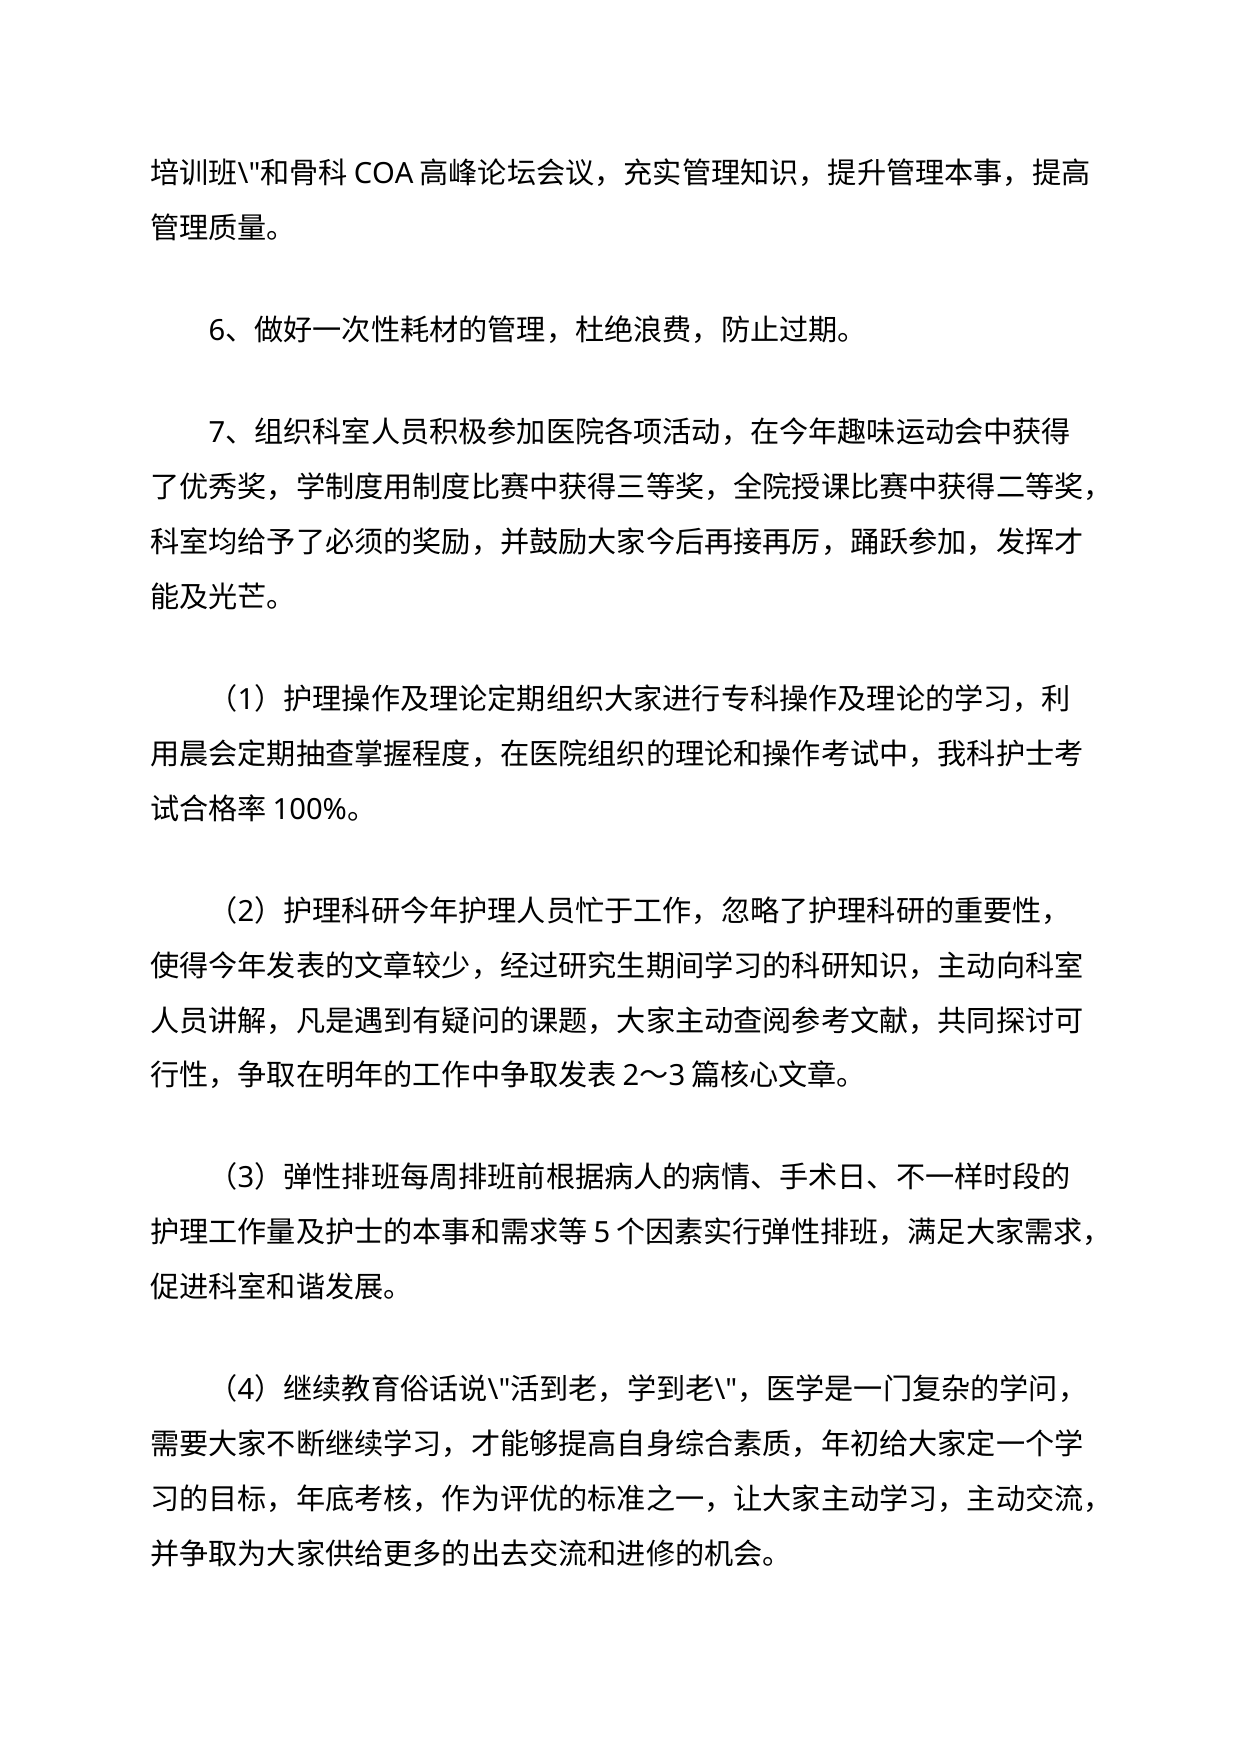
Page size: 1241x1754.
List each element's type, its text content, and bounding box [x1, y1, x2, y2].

text （3）弹性排班每周排班前根据病人的病情、手术日、不一样时段的护理工作量及护士的本事和需求等5个因素实行弹性排班，满足大家需求，促进科室和谐发展。 [150, 1154, 1090, 1306]
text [150, 150, 1090, 247]
text （1）护理操作及理论定期组织大家进行专科操作及理论的学习，利用晨会定期抽查掌握程度，在医院组织的理论和操作考试中，我科护士考试合格率100%。 [150, 675, 1090, 828]
text 7、组织科室人员积极参加医院各项活动，在今年趣味运动会中获得了优秀奖，学制度用制度比赛中获得三等奖，全院授课比赛中获得二等奖，科室均给予了必须的奖励，并鼓励大家今后再接再厉，踊跃参加，发挥才能及光芒。 [150, 409, 1090, 616]
text （2）护理科研今年护理人员忙于工作，忽略了护理科研的重要性，使得今年发表的文章较少，经过研究生期间学习的科研知识，主动向科室人员讲解，凡是遇到有疑问的课题，大家主动查阅参考文献，共同探讨可行性，争取在明年的工作中争取发表2～3篇核心文章。 [150, 887, 1090, 1094]
text 6、做好一次性耗材的管理，杜绝浪费，防止过期。 [150, 307, 1090, 349]
text （4）继续教育俗话说\"活到老，学到老\"，医学是一门复杂的学问，需要大家不断继续学习，才能够提高自身综合素质，年初给大家定一个学习的目标，年底考核，作为评优的标准之一，让大家主动学习，主动交流，并争取为大家供给更多的出去交流和进修的机会。 [150, 1366, 1090, 1573]
